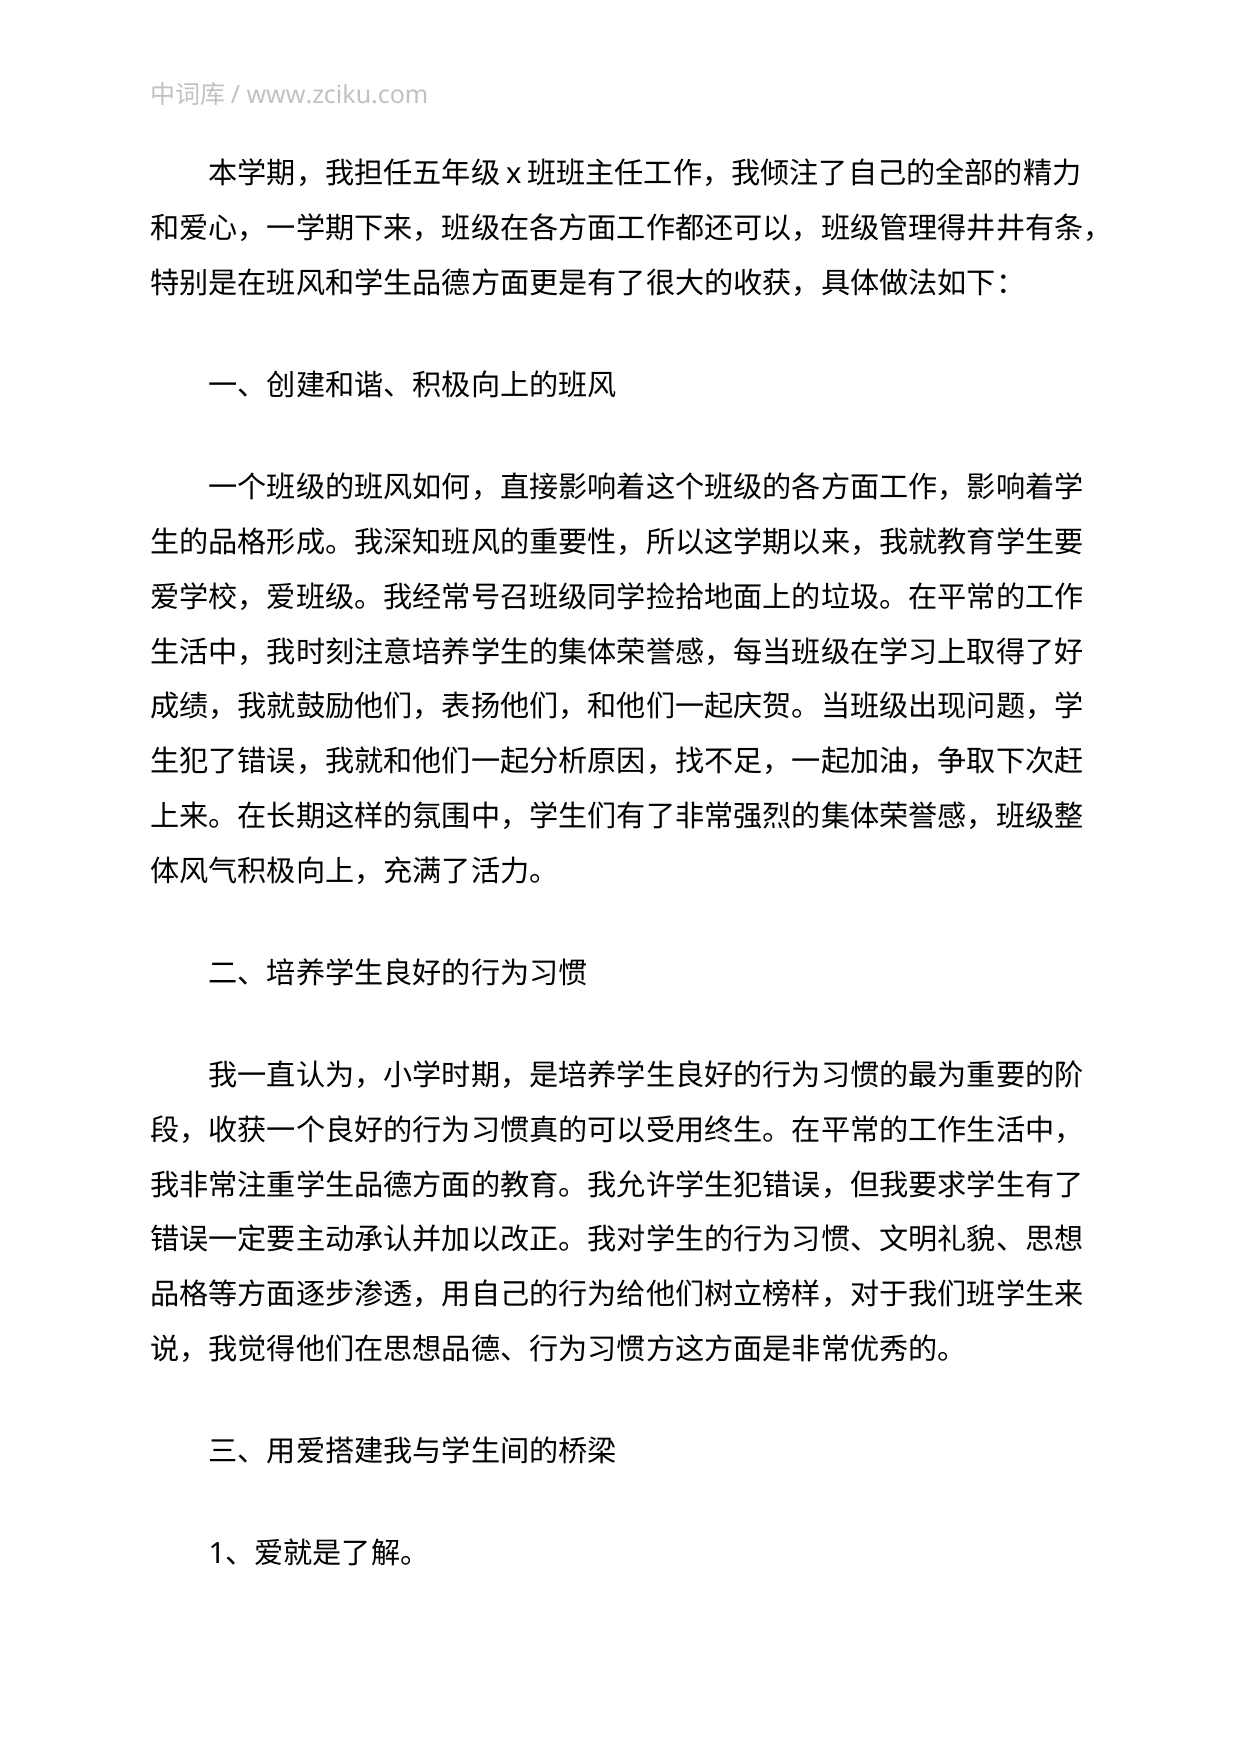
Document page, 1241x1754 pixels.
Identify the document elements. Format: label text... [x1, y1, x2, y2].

text 本学期，我担任五年级x班班主任工作，我倾注了自己的全部的精力和爱心，一学期下来，班级在各方面工作都还可以，班级管理得井井有条，特别是在班风和学生品德方面更是有了很大的收获，具体做法如下： [150, 150, 1090, 302]
text 我一直认为，小学时期，是培养学生良好的行为习惯的最为重要的阶段，收获一个良好的行为习惯真的可以受用终生。在平常的工作生活中，我非常注重学生品德方面的教育。我允许学生犯错误，但我要求学生有了错误一定要主动承认并加以改正。我对学生的行为习惯、文明礼貌、思想品格等方面逐步渗透，用自己的行为给他们树立榜样，对于我们班学生来说，我觉得他们在思想品德、行为习惯方这方面是非常优秀的。 [150, 1051, 1090, 1368]
text 三、用爱搭建我与学生间的桥梁 [150, 1427, 1090, 1470]
text 一、创建和谐、积极向上的班风 [150, 362, 1090, 404]
text 1、爱就是了解。 [150, 1529, 1090, 1572]
text 二、培养学生良好的行为习惯 [150, 949, 1090, 992]
text 一个班级的班风如何，直接影响着这个班级的各方面工作，影响着学生的品格形成。我深知班风的重要性，所以这学期以来，我就教育学生要爱学校，爱班级。我经常号召班级同学捡拾地面上的垃圾。在平常的工作生活中，我时刻注意培养学生的集体荣誉感，每当班级在学习上取得了好成绩，我就鼓励他们，表扬他们，和他们一起庆贺。当班级出现问题，学生犯了错误，我就和他们一起分析原因，找不足，一起加油，争取下次赶上来。在长期这样的氛围中，学生们有了非常强烈的集体荣誉感，班级整体风气积极向上，充满了活力。 [150, 463, 1090, 890]
